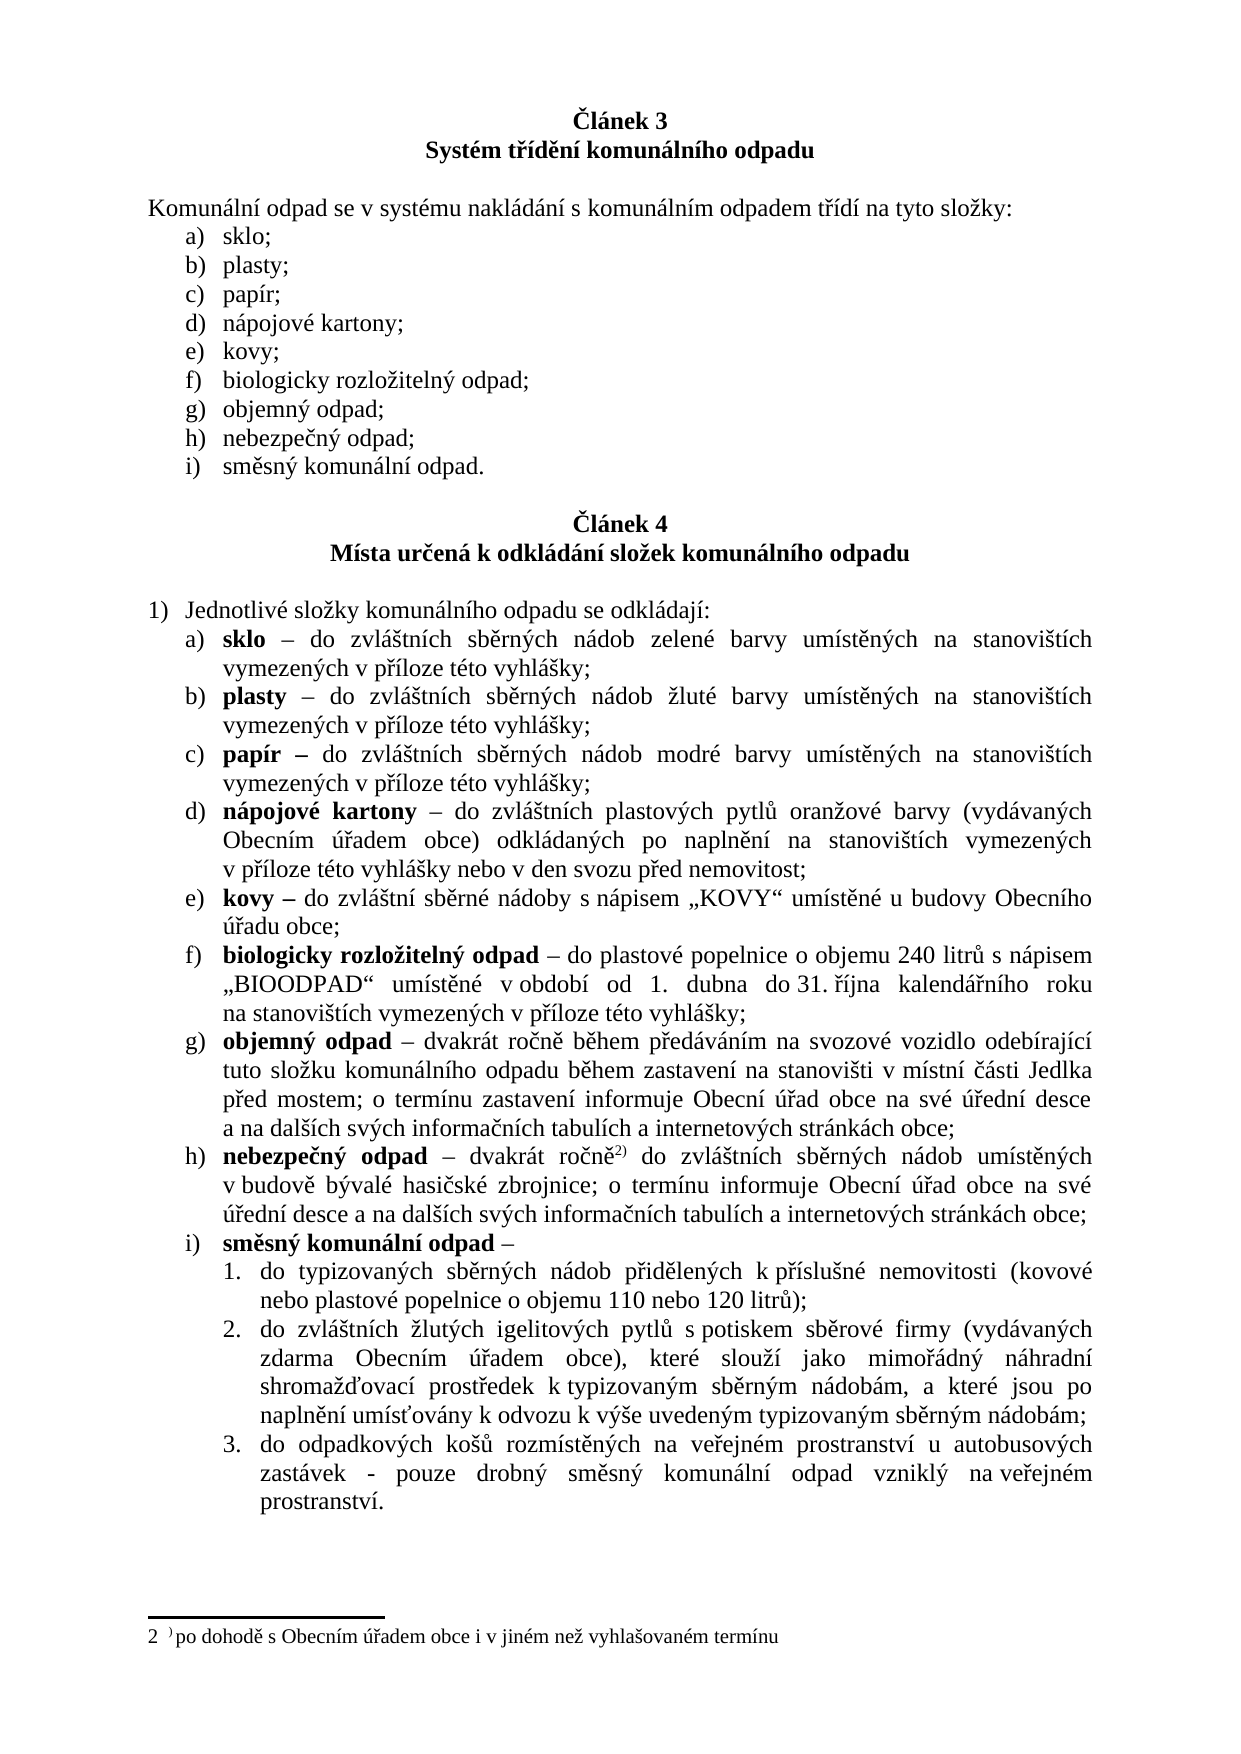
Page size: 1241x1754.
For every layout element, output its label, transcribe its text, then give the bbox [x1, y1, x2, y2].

list sklo; [185, 221, 1092, 250]
text Místa určená k odkládání složek komunálního odpadu [148, 538, 1092, 566]
list sklo – do zvláštních sběrných nádob zelené barvy umístěných na stanovištích vymezených v příloze této vyhlášky; [185, 624, 1092, 681]
list plasty; [185, 250, 1092, 279]
list nebezpečný odpad; [185, 423, 1092, 451]
list papír; [185, 279, 1092, 308]
text Komunální odpad se v systému nakládání s komunálním odpadem třídí na tyto složky: [148, 193, 1092, 221]
list biologicky rozložitelný odpad – do plastové popelnice o objemu 240 litrů s nápisem „BIOODPAD“ umístěné v období od 1. dubna do 31. října kalendářního roku na stanovištích vymezených v příloze této vyhlášky; [185, 940, 1092, 1026]
list nápojové kartony; [185, 308, 1092, 336]
list směsný komunální odpad. [185, 451, 1092, 480]
list do zvláštních žlutých igelitových pytlů s potiskem sběrové firmy (vydávaných zdarma Obecním úřadem obce), které slouží jako mimořádný náhradní shromažďovací prostředek k typizovaným sběrným nádobám, a které jsou po naplnění umísťovány k odvozu k výše uvedeným typizovaným sběrným nádobám; [223, 1314, 1092, 1429]
list nebezpečný odpad – dvakrát ročně) do zvláštních sběrných nádob umístěných v budově bývalé hasičské zbrojnice; o termínu informuje Obecní úřad obce na své úřední desce a na dalších svých informačních tabulích a internetových stránkách obce; [185, 1141, 1092, 1228]
list do odpadkových košů rozmístěných na veřejném prostranství u autobusových zastávek - pouze drobný směsný komunální odpad vzniklý na veřejném prostranství. [223, 1429, 1092, 1515]
list do typizovaných sběrných nádob přidělených k příslušné nemovitosti (kovové nebo plastové popelnice o objemu 110 nebo 120 litrů); [223, 1256, 1092, 1314]
text Systém třídění komunálního odpadu [148, 135, 1092, 164]
list kovy; [185, 336, 1092, 365]
text Článek 4 [148, 509, 1092, 538]
list biologicky rozložitelný odpad; [185, 365, 1092, 394]
text Článek 3 [148, 106, 1092, 135]
list směsný komunální odpad – [185, 1228, 1092, 1256]
list plasty – do zvláštních sběrných nádob žluté barvy umístěných na stanovištích vymezených v příloze této vyhlášky; [185, 681, 1092, 739]
list papír – do zvláštních sběrných nádob modré barvy umístěných na stanovištích vymezených v příloze této vyhlášky; [185, 739, 1092, 796]
list Jednotlivé složky komunálního odpadu se odkládají: [148, 595, 1092, 624]
list nápojové kartony – do zvláštních plastových pytlů oranžové barvy (vydávaných Obecním úřadem obce) odkládaných po naplnění na stanovištích vymezených v příloze této vyhlášky nebo v den svozu před nemovitost; [185, 796, 1092, 883]
list objemný odpad – dvakrát ročně během předáváním na svozové vozidlo odebírající tuto složku komunálního odpadu během zastavení na stanovišti v místní části Jedlka před mostem; o termínu zastavení informuje Obecní úřad obce na své úřední desce a na dalších svých informačních tabulích a internetových stránkách obce; [185, 1026, 1092, 1141]
list kovy – do zvláštní sběrné nádoby s nápisem „KOVY“ umístěné u budovy Obecního úřadu obce; [185, 883, 1092, 940]
list objemný odpad; [185, 394, 1092, 423]
